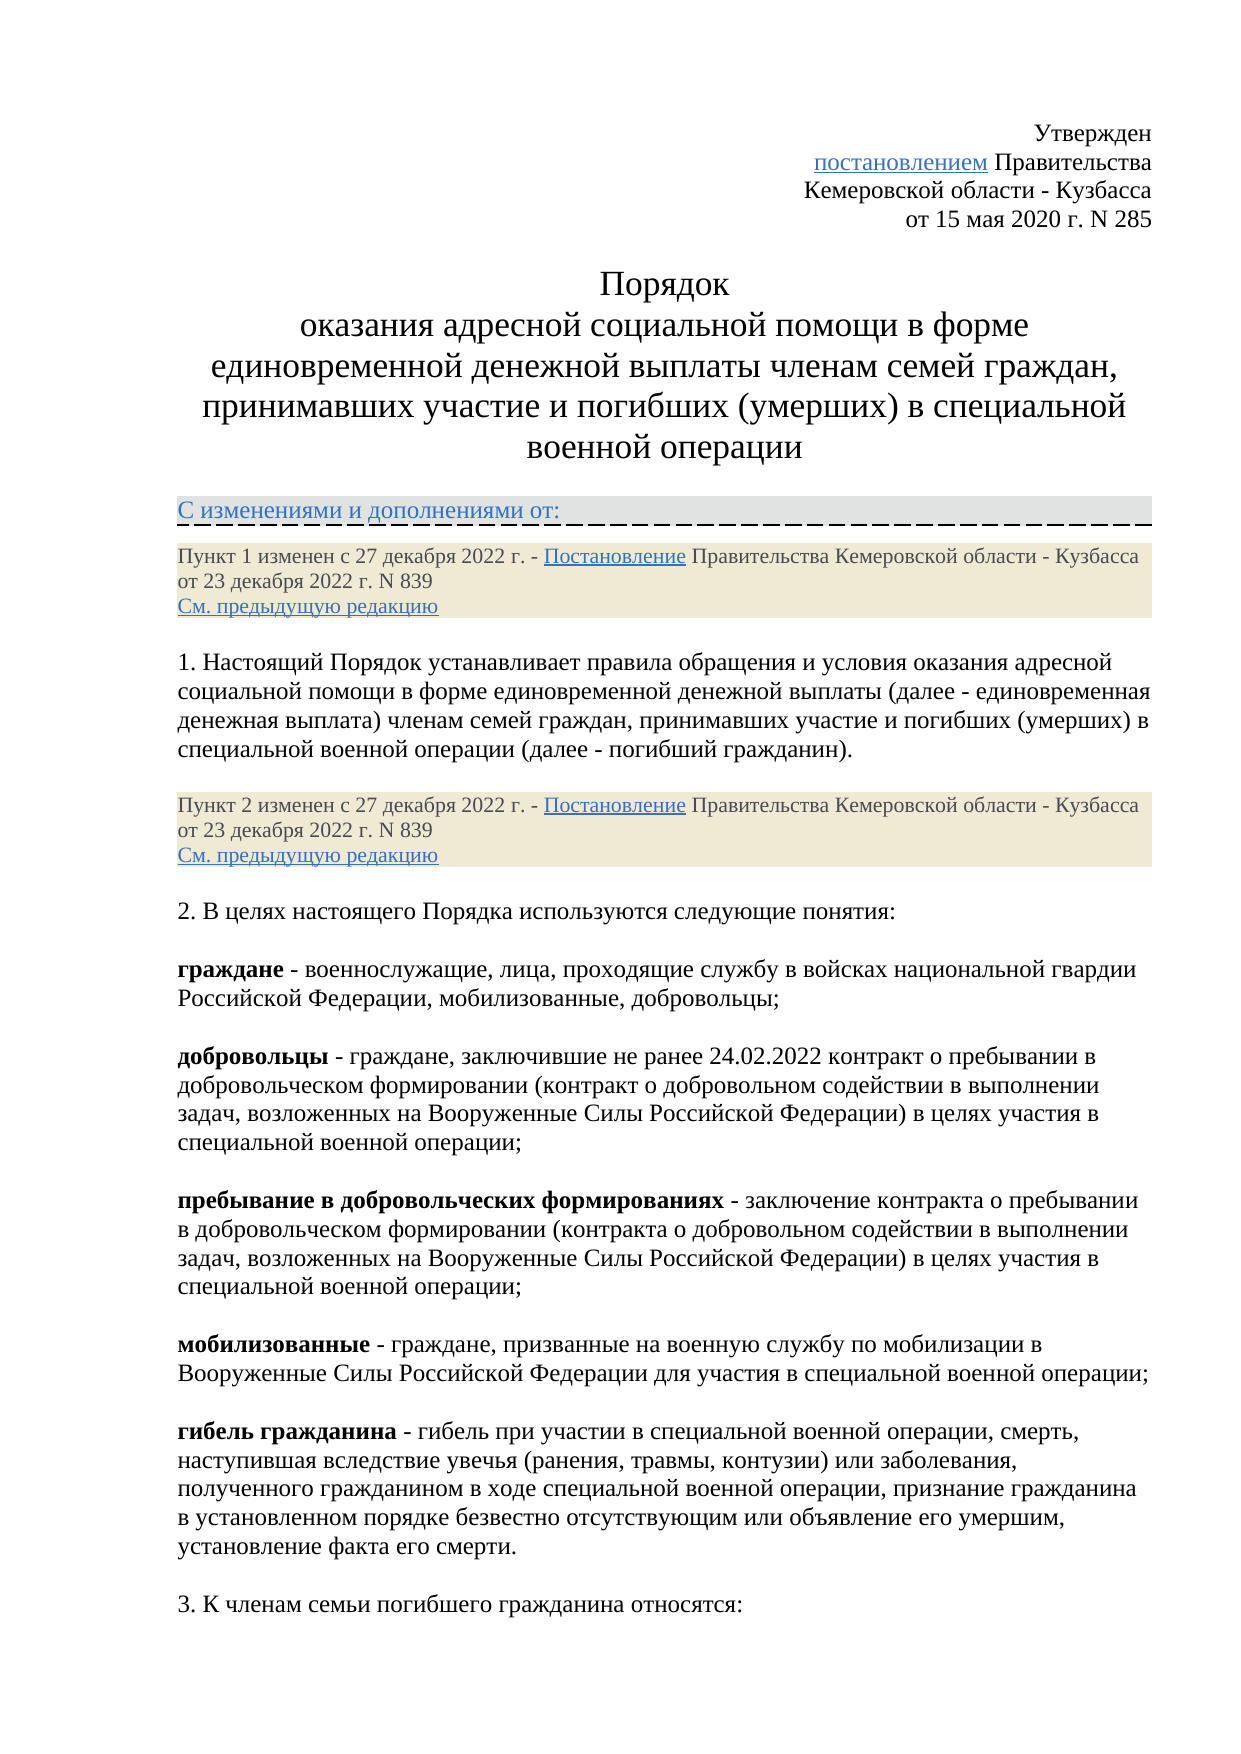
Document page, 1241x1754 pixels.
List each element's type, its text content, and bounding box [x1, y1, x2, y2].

text Пункт 1 изменен с 27 декабря 2022 г. - Постановление Правительства Кемеровской области - Кузбасса от 23 декабря 2022 г. N 839 [177, 543, 1152, 593]
text мобилизованные - граждане, призванные на военную службу по мобилизации в Вооруженные Силы Российской Федерации для участия в специальной военной операции; [177, 1329, 1152, 1387]
text Утвержден постановлением Правительства Кемеровской области - Кузбасса от 15 мая 2020 г. N 285 [177, 118, 1152, 233]
text См. предыдущую редакцию [177, 593, 1152, 618]
text 1. Настоящий Порядок устанавливает правила обращения и условия оказания адресной социальной помощи в форме единовременной денежной выплаты (далее - единовременная денежная выплата) членам семей граждан, принимавших участие и погибших (умерших) в специальной военной операции (далее - погибший гражданин). [177, 647, 1152, 762]
text С изменениями и дополнениями от: [177, 496, 1152, 526]
text 3. К членам семьи погибшего гражданина относятся: [177, 1589, 1152, 1618]
text См. предыдущую редакцию [177, 842, 1152, 867]
text гибель гражданина - гибель при участии в специальной военной операции, смерть, наступившая вследствие увечья (ранения, травмы, контузии) или заболевания, полученного гражданином в ходе специальной военной операции, признание гражданина в установленном порядке безвестно отсутствующим или объявление его умершим, установление факта его смерти. [177, 1416, 1152, 1560]
text граждане - военнослужащие, лица, проходящие службу в войсках национальной гвардии Российской Федерации, мобилизованные, добровольцы; [177, 954, 1152, 1012]
text 2. В целях настоящего Порядка используются следующие понятия: [177, 896, 1152, 925]
text пребывание в добровольческих формированиях - заключение контракта о пребывании в добровольческом формировании (контракта о добровольном содействии в выполнении задач, возложенных на Вооруженные Силы Российской Федерации) в целях участия в специальной военной операции; [177, 1185, 1152, 1300]
text Пункт 2 изменен с 27 декабря 2022 г. - Постановление Правительства Кемеровской области - Кузбасса от 23 декабря 2022 г. N 839 [177, 792, 1152, 842]
text Порядок оказания адресной социальной помощи в форме единовременной денежной выплаты членам семей граждан, принимавших участие и погибших (умерших) в специальной военной операции [177, 262, 1152, 466]
text добровольцы - граждане, заключившие не ранее 24.02.2022 контракт о пребывании в добровольческом формировании (контракт о добровольном содействии в выполнении задач, возложенных на Вооруженные Силы Российской Федерации) в целях участия в специальной военной операции; [177, 1041, 1152, 1156]
